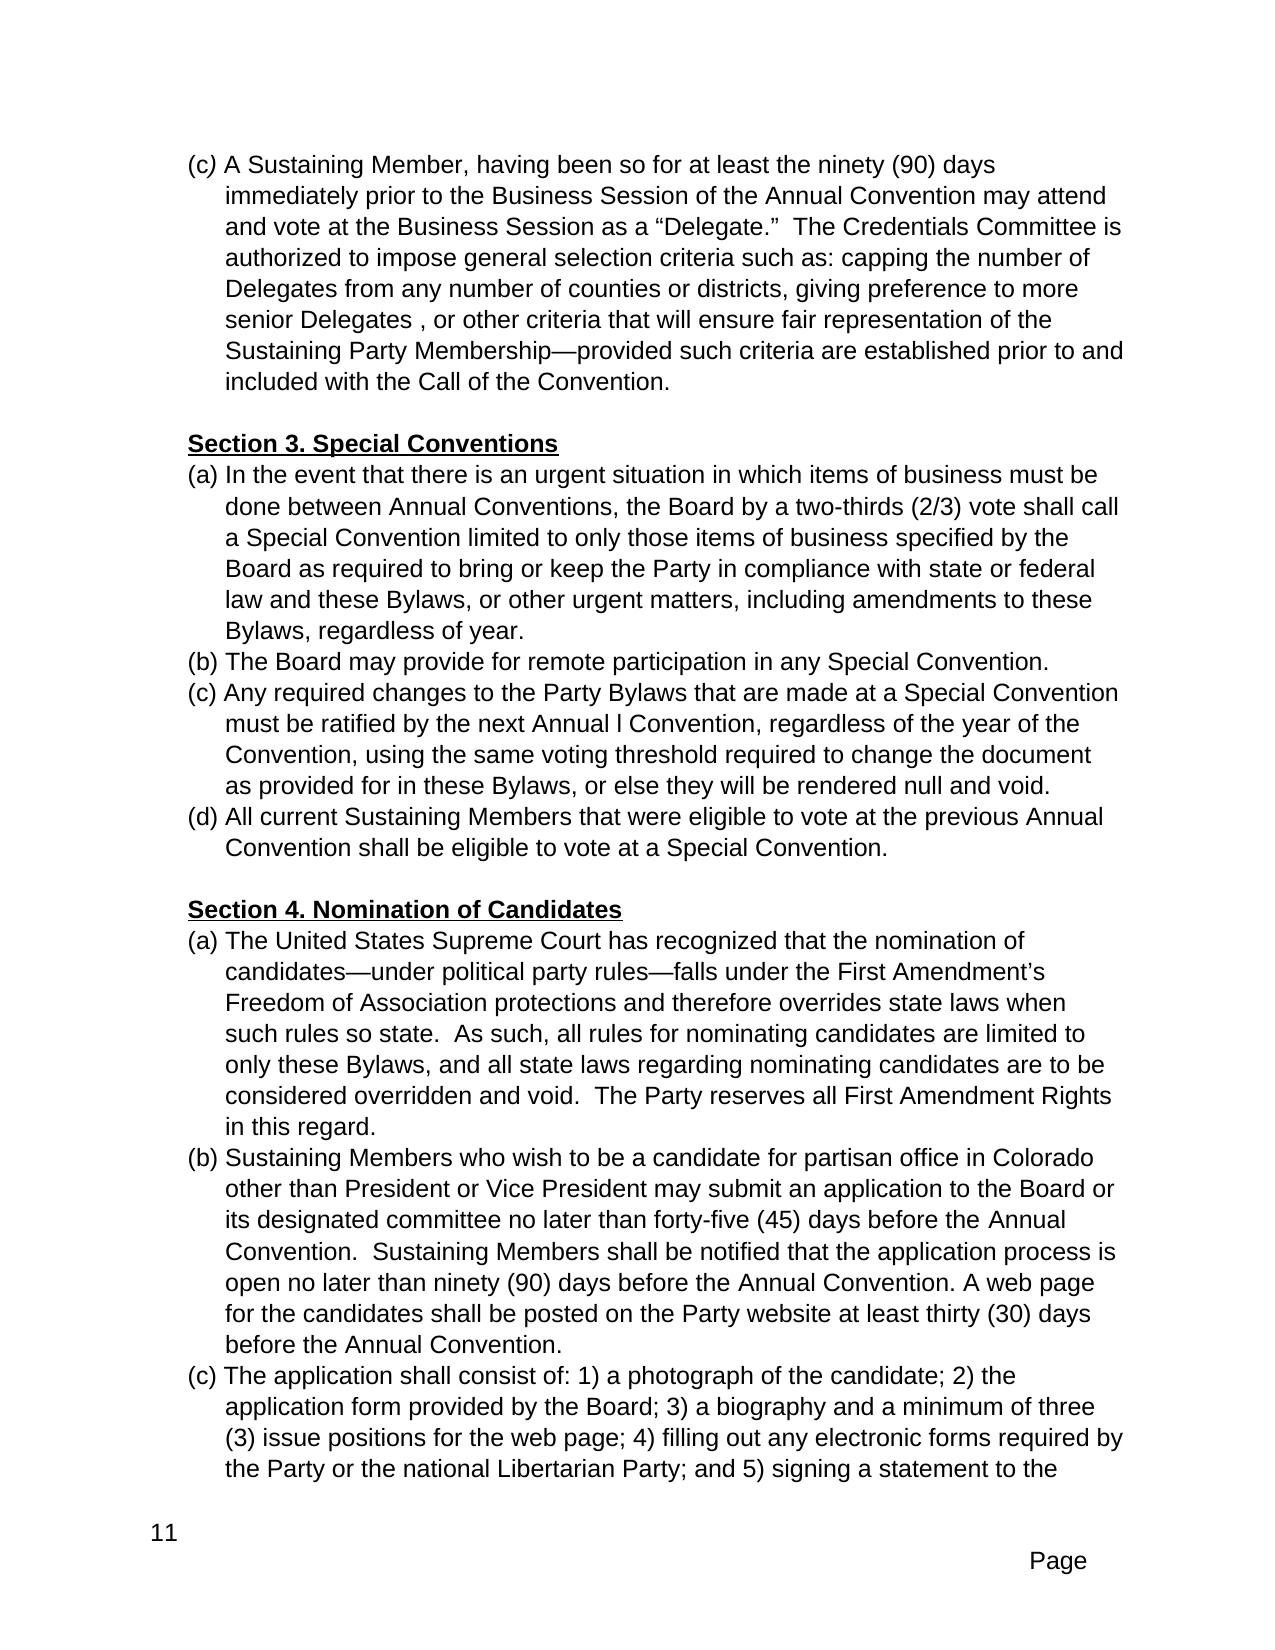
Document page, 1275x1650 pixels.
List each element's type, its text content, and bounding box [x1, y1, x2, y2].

text (a) The United States Supreme Court has recognized that the nomination of candidates—under political party rules—falls under the First Amendment’s Freedom of Association protections and therefore overrides state laws when such rules so state. As such, all rules for nominating candidates are limited to only these Bylaws, and all state laws regarding nominating candidates are to be considered overridden and void. The Party reserves all First Amendment Rights in this regard. [187, 926, 1125, 1141]
text Section 4. Nomination of Candidates [187, 895, 1125, 924]
text (c) A Sustaining Member, having been so for at least the ninety (90) days immediately prior to the Business Session of the Annual Convention may attend and vote at the Business Session as a “Delegate.” The Credentials Committee is authorized to impose general selection criteria such as: capping the number of Delegates from any number of counties or districts, giving preference to more senior Delegates , or other criteria that will ensure fair representation of the Sustaining Party Membership—provided such criteria are established prior to and included with the Call of the Convention. [187, 150, 1125, 396]
text (c) Any required changes to the Party Bylaws that are made at a Special Convention must be ratified by the next Annual l Convention, regardless of the year of the Convention, using the same voting threshold required to change the document as provided for in these Bylaws, or else they will be rendered null and void. [187, 678, 1125, 799]
text Section 3. Special Conventions [187, 429, 1125, 458]
text (d) All current Sustaining Members that were eligible to vote at the previous Annual Convention shall be eligible to vote at a Special Convention. [187, 802, 1125, 862]
text (a) In the event that there is an urgent situation in which items of business must be done between Annual Conventions, the Board by a two-thirds (2/3) vote shall call a Special Convention limited to only those items of business specified by the Board as required to bring or keep the Party in compliance with state or federal law and these Bylaws, or other urgent matters, including amendments to these Bylaws, regardless of year. [187, 460, 1125, 644]
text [187, 1361, 1125, 1482]
text (b) The Board may provide for remote participation in any Special Convention. [187, 647, 1125, 675]
text (b) Sustaining Members who wish to be a candidate for partisan office in Colorado other than President or Vice President may submit an application to the Board or its designated committee no later than forty-five (45) days before the Annual Convention. Sustaining Members shall be notified that the application process is open no later than ninety (90) days before the Annual Convention. A web page for the candidates shall be posted on the Party website at least thirty (30) days before the Annual Convention. [187, 1143, 1125, 1358]
